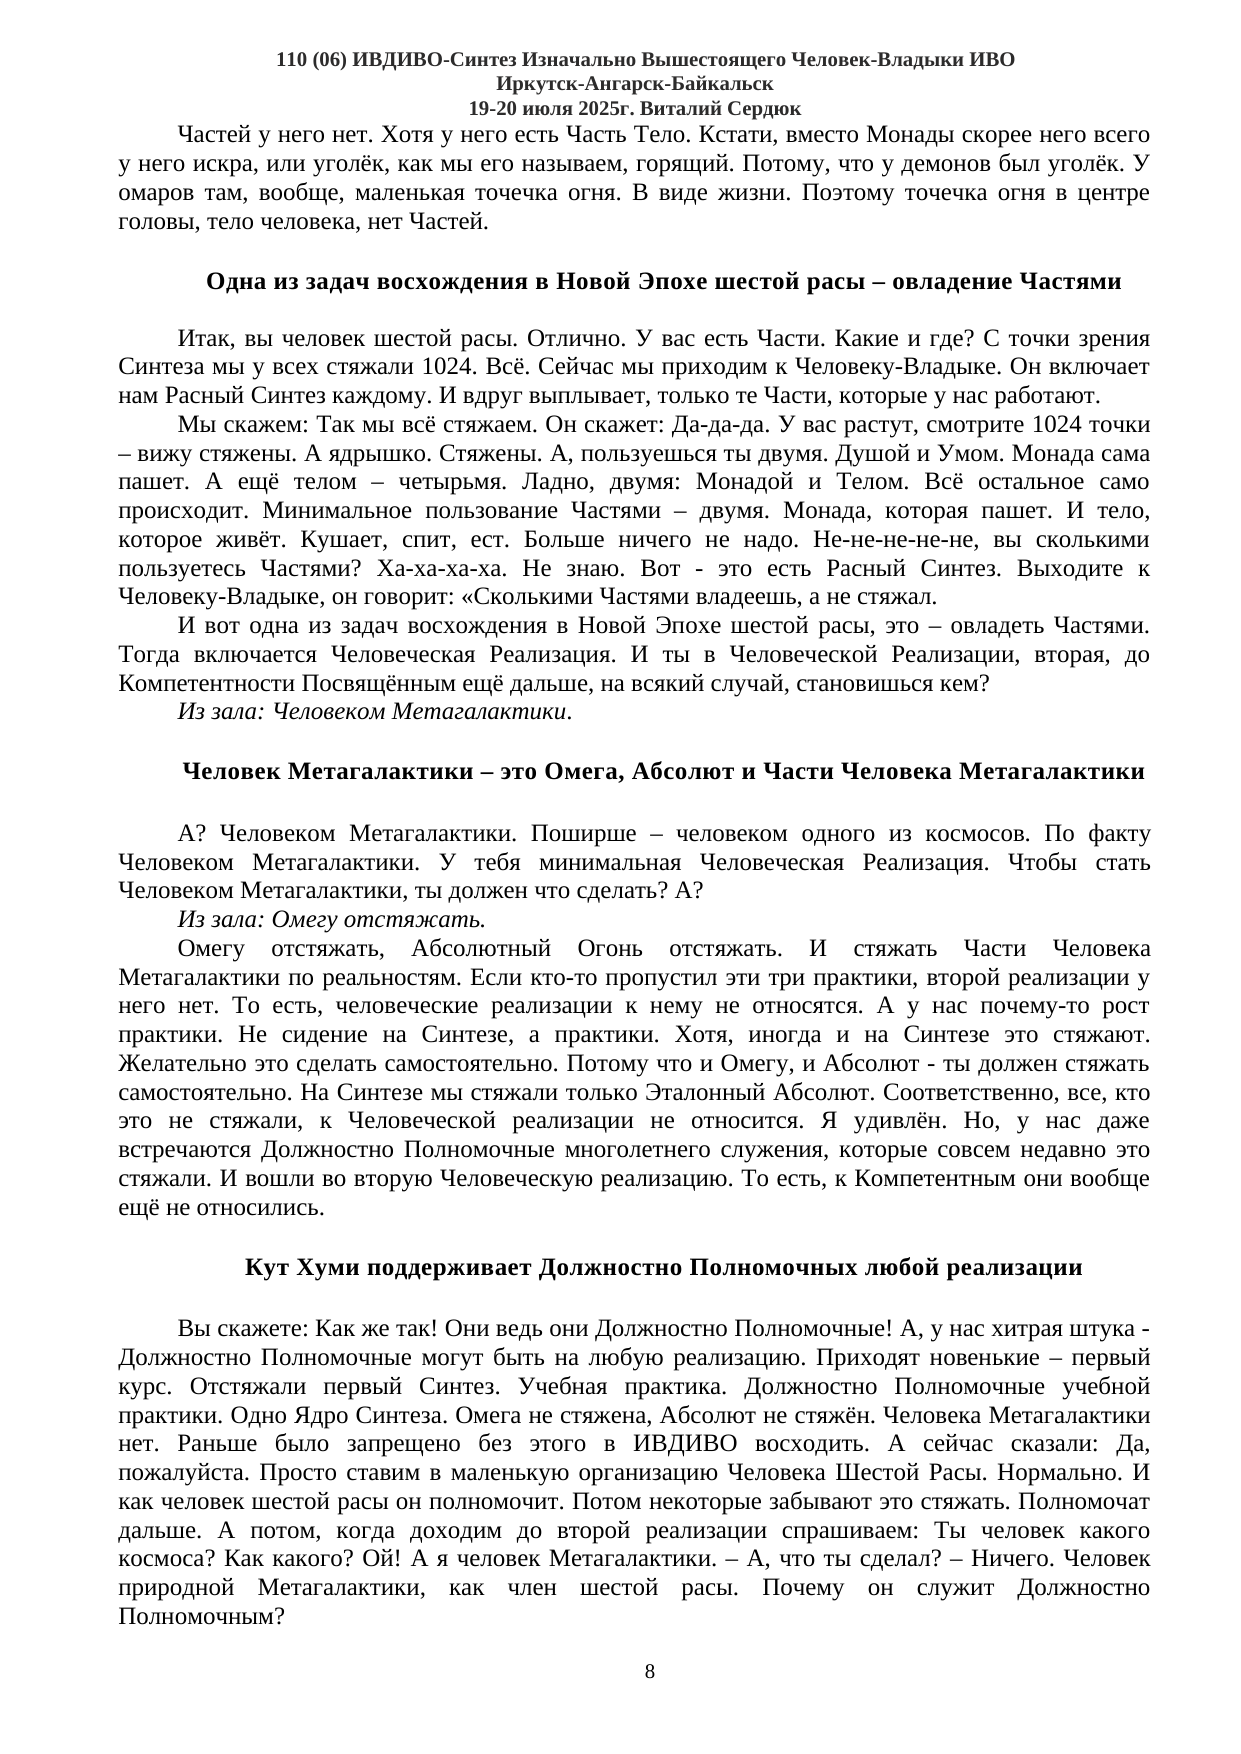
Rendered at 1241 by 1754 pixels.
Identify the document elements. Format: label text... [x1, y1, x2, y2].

subtitle Человек Метагалактики – это Омега, Абсолют и Части Человека Метагалактики [118, 756, 1152, 785]
text Частей у него нет. Хотя у него есть Часть Тело. Кстати, вместо Монады скорее него всего у него искра, или уголёк, как мы его называем, горящий. Потому, что у демонов был уголёк. У омаров там, вообще, маленькая точечка огня. В виде жизни. Поэтому точечка огня в центре головы, тело человека, нет Частей. [118, 119, 1152, 234]
subtitle Одна из задач восхождения в Новой Эпохе шестой расы – овладение Частями [118, 266, 1152, 294]
text Омегу отстяжать, Абсолютный Огонь отстяжать. И стяжать Части Человека Метагалактики по реальностям. Если кто-то пропустил эти три практики, второй реализации у него нет. То есть, человеческие реализации к нему не относятся. А у нас почему-то рост практики. Не сидение на Синтезе, а практики. Хотя, иногда и на Синтезе это стяжают. Желательно это сделать самостоятельно. Потому что и Омегу, и Абсолют - ты должен стяжать самостоятельно. На Синтезе мы стяжали только Эталонный Абсолют. Соответственно, все, кто это не стяжали, к Человеческой реализации не относится. Я удивлён. Но, у нас даже встречаются Должностно Полномочные многолетнего служения, которые совсем недавно это стяжали. И вошли во вторую Человеческую реализацию. То есть, к Компетентным они вообще ещё не относились. [118, 933, 1152, 1221]
text И вот одна из задач восхождения в Новой Эпохе шестой расы, это – овладеть Частями. Тогда включается Человеческая Реализация. И ты в Человеческой Реализации, вторая, до Компетентности Посвящённым ещё дальше, на всякий случай, становишься кем? [118, 610, 1152, 696]
subtitle Кут Хуми поддерживает Должностно Полномочных любой реализации [118, 1252, 1152, 1281]
text Из зала: Омегу отстяжать. [118, 904, 1152, 933]
text Мы скажем: Так мы всё стяжаем. Он скажет: Да-да-да. У вас растут, смотрите 1024 точки – вижу стяжены. А ядрышко. Стяжены. А, пользуешься ты двумя. Душой и Умом. Монада сама пашет. А ещё телом – четырьмя. Ладно, двумя: Монадой и Телом. Всё остальное само происходит. Минимальное пользование Частями – двумя. Монада, которая пашет. И тело, которое живёт. Кушает, спит, ест. Больше ничего не надо. Не-не-не-не-не, вы сколькими пользуетесь Частями? Ха-ха-ха-ха. Не знаю. Вот - это есть Расный Синтез. Выходите к Человеку-Владыке, он говорит: «Сколькими Частями владеешь, а не стяжал. [118, 409, 1152, 610]
text Из зала: Человеком Метагалактики. [118, 696, 1152, 725]
text Вы скажете: Как же так! Они ведь они Должностно Полномочные! А, у нас хитрая штука - Должностно Полномочные могут быть на любую реализацию. Приходят новенькие – первый курс. Отстяжали первый Синтез. Учебная практика. Должностно Полномочные учебной практики. Одно Ядро Синтеза. Омега не стяжена, Абсолют не стяжён. Человека Метагалактики нет. Раньше было запрещено без этого в ИВДИВО восходить. А сейчас сказали: Да, пожалуйста. Просто ставим в маленькую организацию Человека Шестой Расы. Нормально. И как человек шестой расы он полномочит. Потом некоторые забывают это стяжать. Полномочат дальше. А потом, когда доходим до второй реализации спрашиваем: Ты человек какого космоса? Как какого? Ой! А я человек Метагалактики. – А, что ты сделал? – Ничего. Человек природной Метагалактики, как член шестой расы. Почему он служит Должностно Полномочным? [118, 1313, 1152, 1630]
text Итак, вы человек шестой расы. Отлично. У вас есть Части. Какие и где? С точки зрения Синтеза мы у всех стяжали 1024. Всё. Сейчас мы приходим к Человеку-Владыке. Он включает нам Расный Синтез каждому. И вдруг выплывает, только те Части, которые у нас работают. [118, 323, 1152, 409]
text А? Человеком Метагалактики. Поширше – человеком одного из космосов. По факту Человеком Метагалактики. У тебя минимальная Человеческая Реализация. Чтобы стать Человеком Метагалактики, ты должен что сделать? А? [118, 818, 1152, 904]
